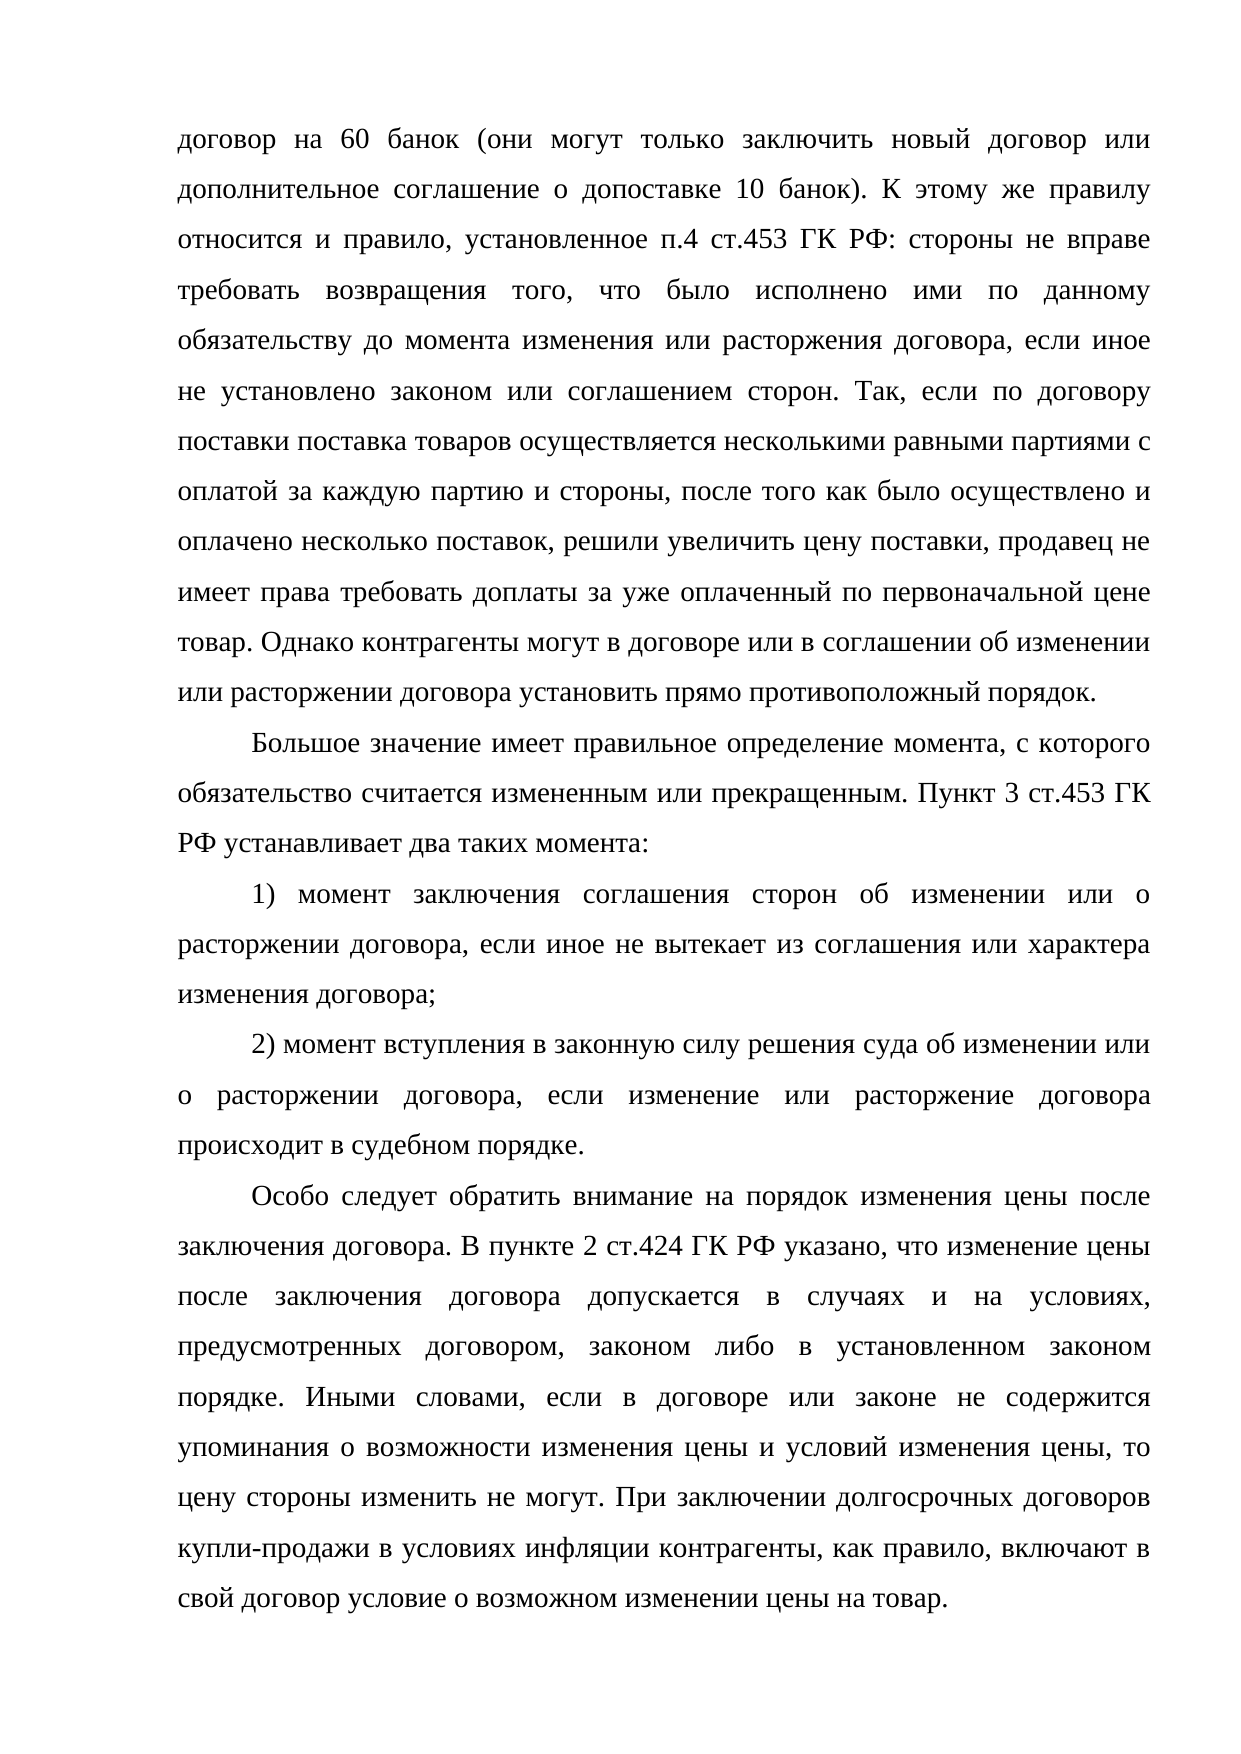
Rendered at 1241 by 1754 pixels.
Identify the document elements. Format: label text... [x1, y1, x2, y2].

text Особо следует обратить внимание на порядок изменения цены после заключения договора. В пункте 2 ст.424 ГК РФ указано, что изменение цены после заключения договора допускается в случаях и на условиях, предусмотренных договором, законом либо в установленном законом порядке. Иными словами, если в договоре или законе не содержится упоминания о возможности изменения цены и условий изменения цены, то цену стороны изменить не могут. При заключении долгосрочных договоров купли-продажи в условиях инфляции контрагенты, как правило, включают в свой договор условие о возможном изменении цены на товар. [177, 1178, 1152, 1614]
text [177, 121, 1152, 708]
text Большое значение имеет правильное определение момента, с которого обязательство считается измененным или прекращенным. Пункт 3 ст.453 ГК РФ устанавливает два таких момента: [177, 725, 1152, 859]
text 2) момент вступления в законную силу решения суда об изменении или о расторжении договора, если изменение или расторжение договора происходит в судебном порядке. [177, 1027, 1152, 1161]
text 1) момент заключения соглашения сторон об изменении или о расторжении договора, если иное не вытекает из соглашения или характера изменения договора; [177, 876, 1152, 1010]
